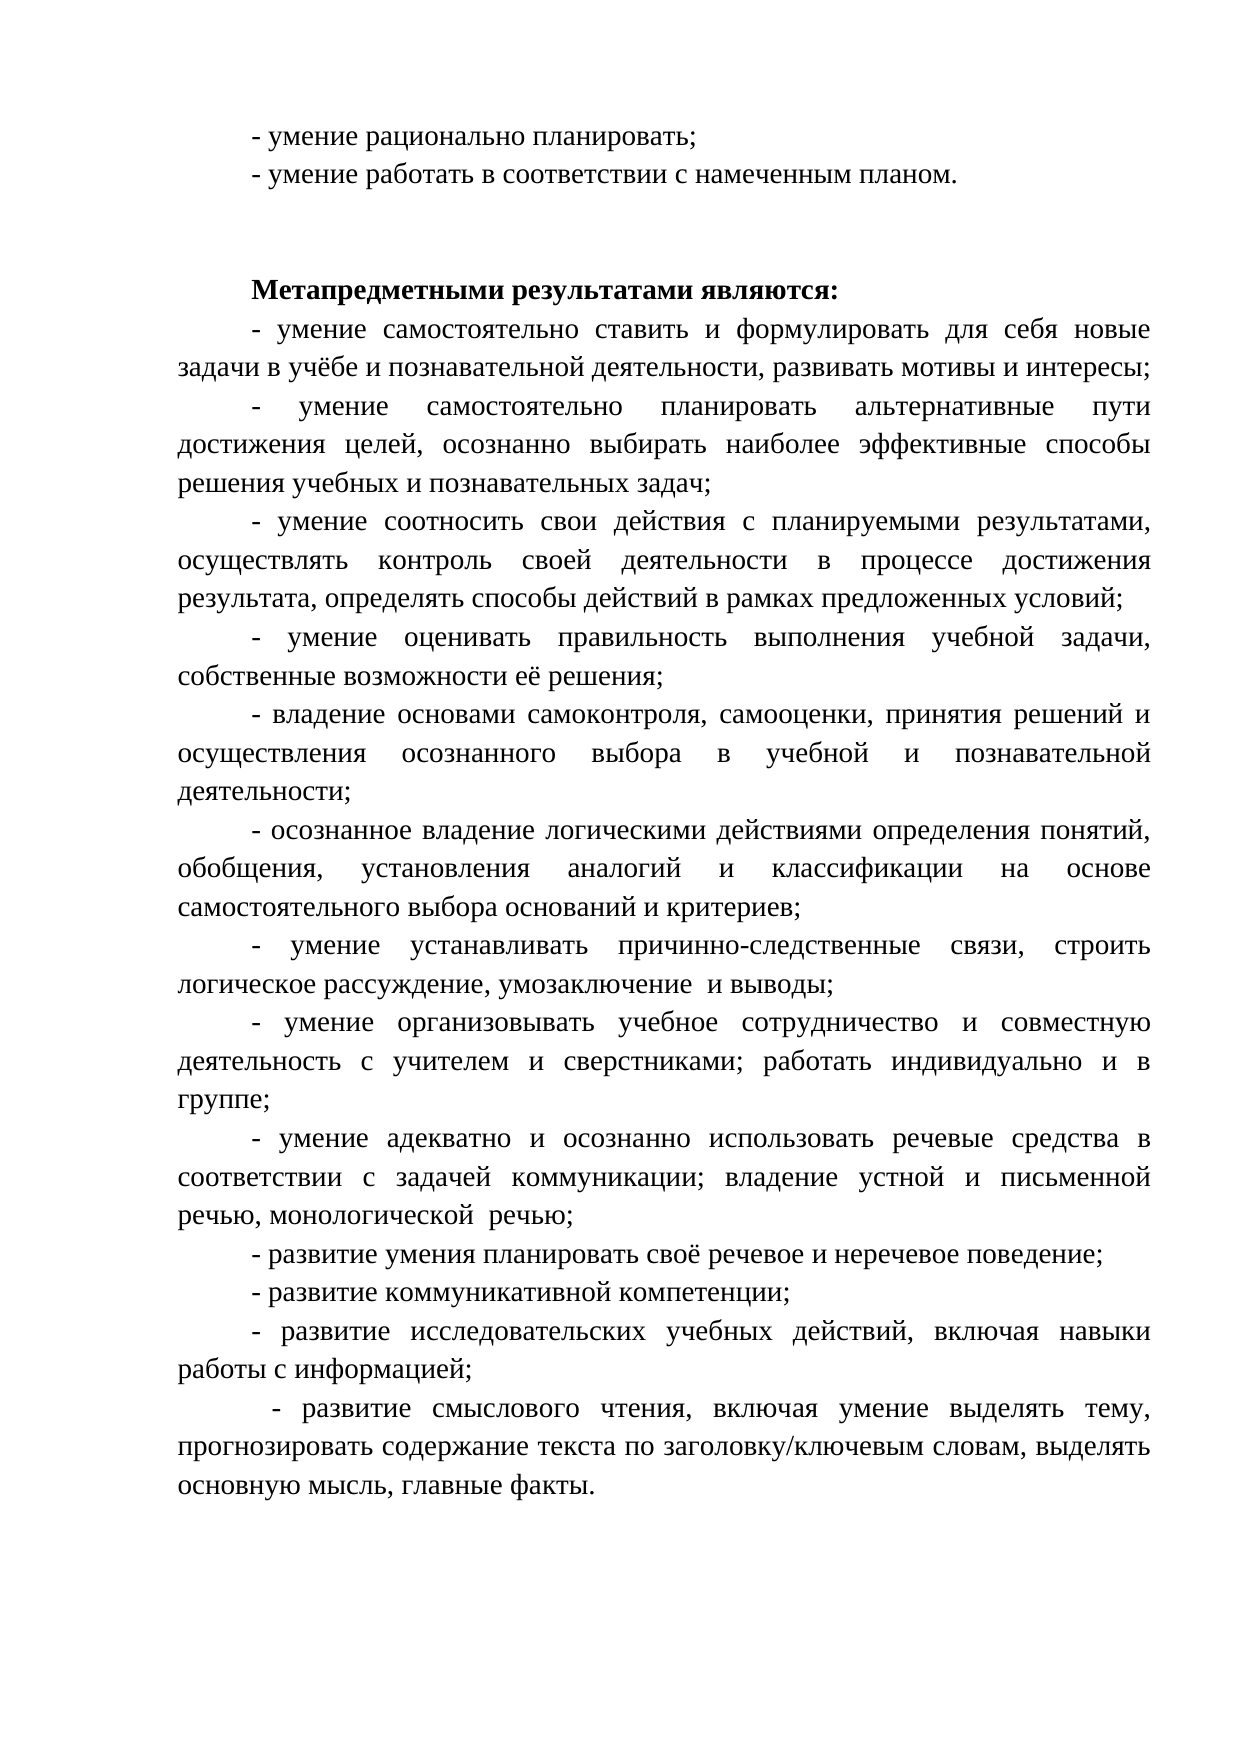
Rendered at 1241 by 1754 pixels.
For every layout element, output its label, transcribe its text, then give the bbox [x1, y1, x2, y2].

text - умение организовывать учебное сотрудничество и совместную деятельность с учителем и сверстниками; работать индивидуально и в группе; [177, 1004, 1152, 1115]
text - умение соотносить свои действия с планируемыми результатами, осуществлять контроль своей деятельности в процессе достижения результата, определять способы действий в рамках предложенных условий; [177, 503, 1152, 614]
text - умение самостоятельно планировать альтернативные пути достижения целей, осознанно выбирать наиболее эффективные способы решения учебных и познавательных задач; [177, 388, 1152, 498]
text - развитие смыслового чтения, включая умение выделять тему, прогнозировать содержание текста по заголовку/ключевым словам, выделять основную мысль, главные факты. [177, 1390, 1152, 1501]
text - осознанное владение логическими действиями определения понятий, обобщения, установления аналогий и классификации на основе самостоятельного выбора оснований и критериев; [177, 812, 1152, 922]
text - развитие исследовательских учебных действий, включая навыки работы с информацией; [177, 1313, 1152, 1385]
text - умение устанавливать причинно-следственные связи, строить логическое рассуждение, умозаключение и выводы; [177, 927, 1152, 999]
text Метапредметными результатами являются: [177, 272, 1152, 306]
text - умение самостоятельно ставить и формулировать для себя новые задачи в учёбе и познавательной деятельности, развивать мотивы и интересы; [177, 311, 1152, 383]
text - развитие коммуникативной компетенции; [177, 1274, 1152, 1308]
text - развитие умения планировать своё речевое и неречевое поведение; [177, 1236, 1152, 1269]
text - владение основами самоконтроля, самооценки, принятия решений и осуществления осознанного выбора в учебной и познавательной деятельности; [177, 696, 1152, 807]
text - умение адекватно и осознанно использовать речевые средства в соответствии с задачей коммуникации; владение устной и письменной речью, монологической речью; [177, 1120, 1152, 1231]
text - умение оценивать правильность выполнения учебной задачи, собственные возможности её решения; [177, 619, 1152, 691]
text - умение работать в соответствии с намеченным планом. [177, 157, 1152, 190]
text - умение рационально планировать; [177, 118, 1152, 152]
